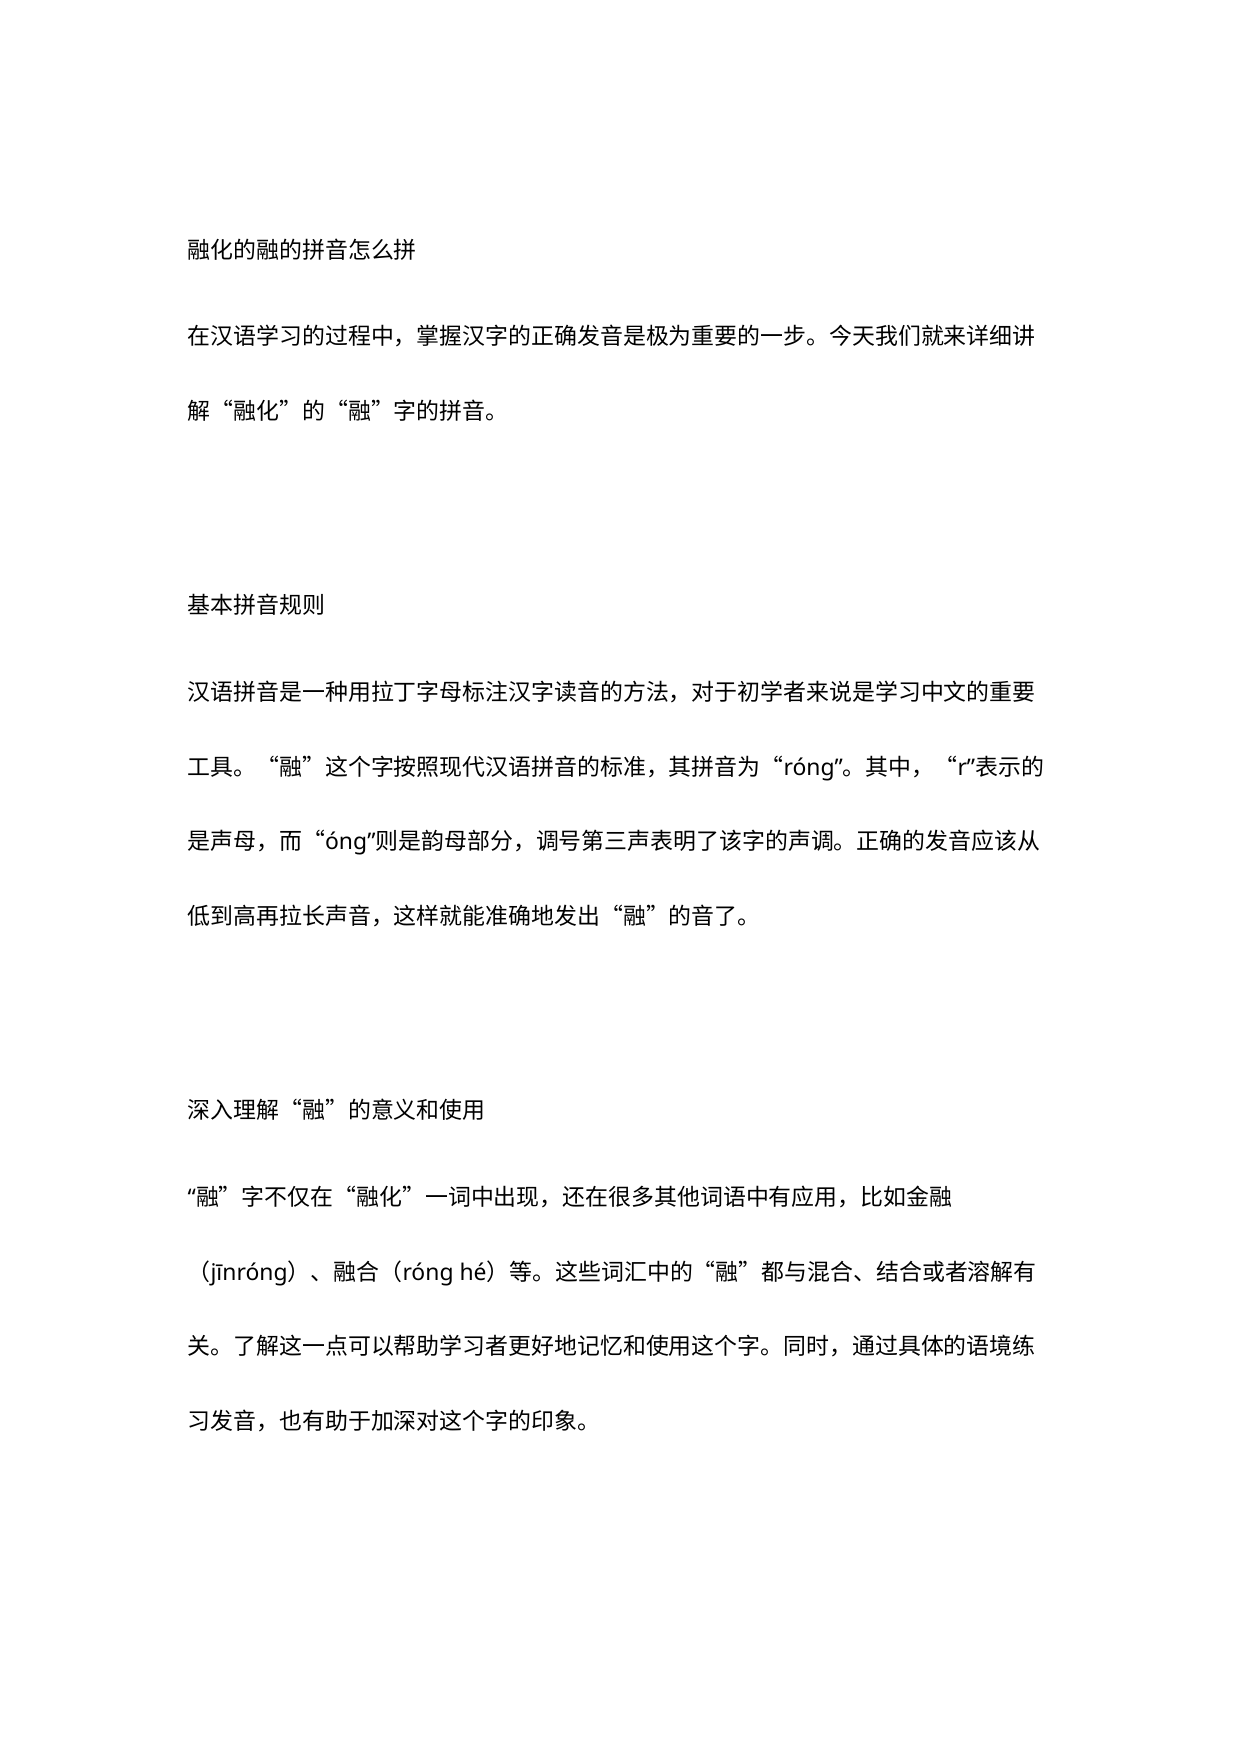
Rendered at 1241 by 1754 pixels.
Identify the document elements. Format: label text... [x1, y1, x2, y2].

text 深入理解“融”的意义和使用 [187, 1076, 1053, 1141]
text 融化的融的拼音怎么拼 [187, 216, 1053, 281]
text 在汉语学习的过程中，掌握汉字的正确发音是极为重要的一步。今天我们就来详细讲解“融化”的“融”字的拼音。 [187, 302, 1053, 442]
text 基本拼音规则 [187, 571, 1053, 636]
text “融”字不仅在“融化”一词中出现，还在很多其他词语中有应用，比如金融（jīnróng）、融合（róng hé）等。这些词汇中的“融”都与混合、结合或者溶解有关。了解这一点可以帮助学习者更好地记忆和使用这个字。同时，通过具体的语境练习发音，也有助于加深对这个字的印象。 [187, 1163, 1053, 1452]
text 汉语拼音是一种用拉丁字母标注汉字读音的方法，对于初学者来说是学习中文的重要工具。“融”这个字按照现代汉语拼音的标准，其拼音为“róng”。其中，“r”表示的是声母，而“óng”则是韵母部分，调号第三声表明了该字的声调。正确的发音应该从低到高再拉长声音，这样就能准确地发出“融”的音了。 [187, 658, 1053, 947]
